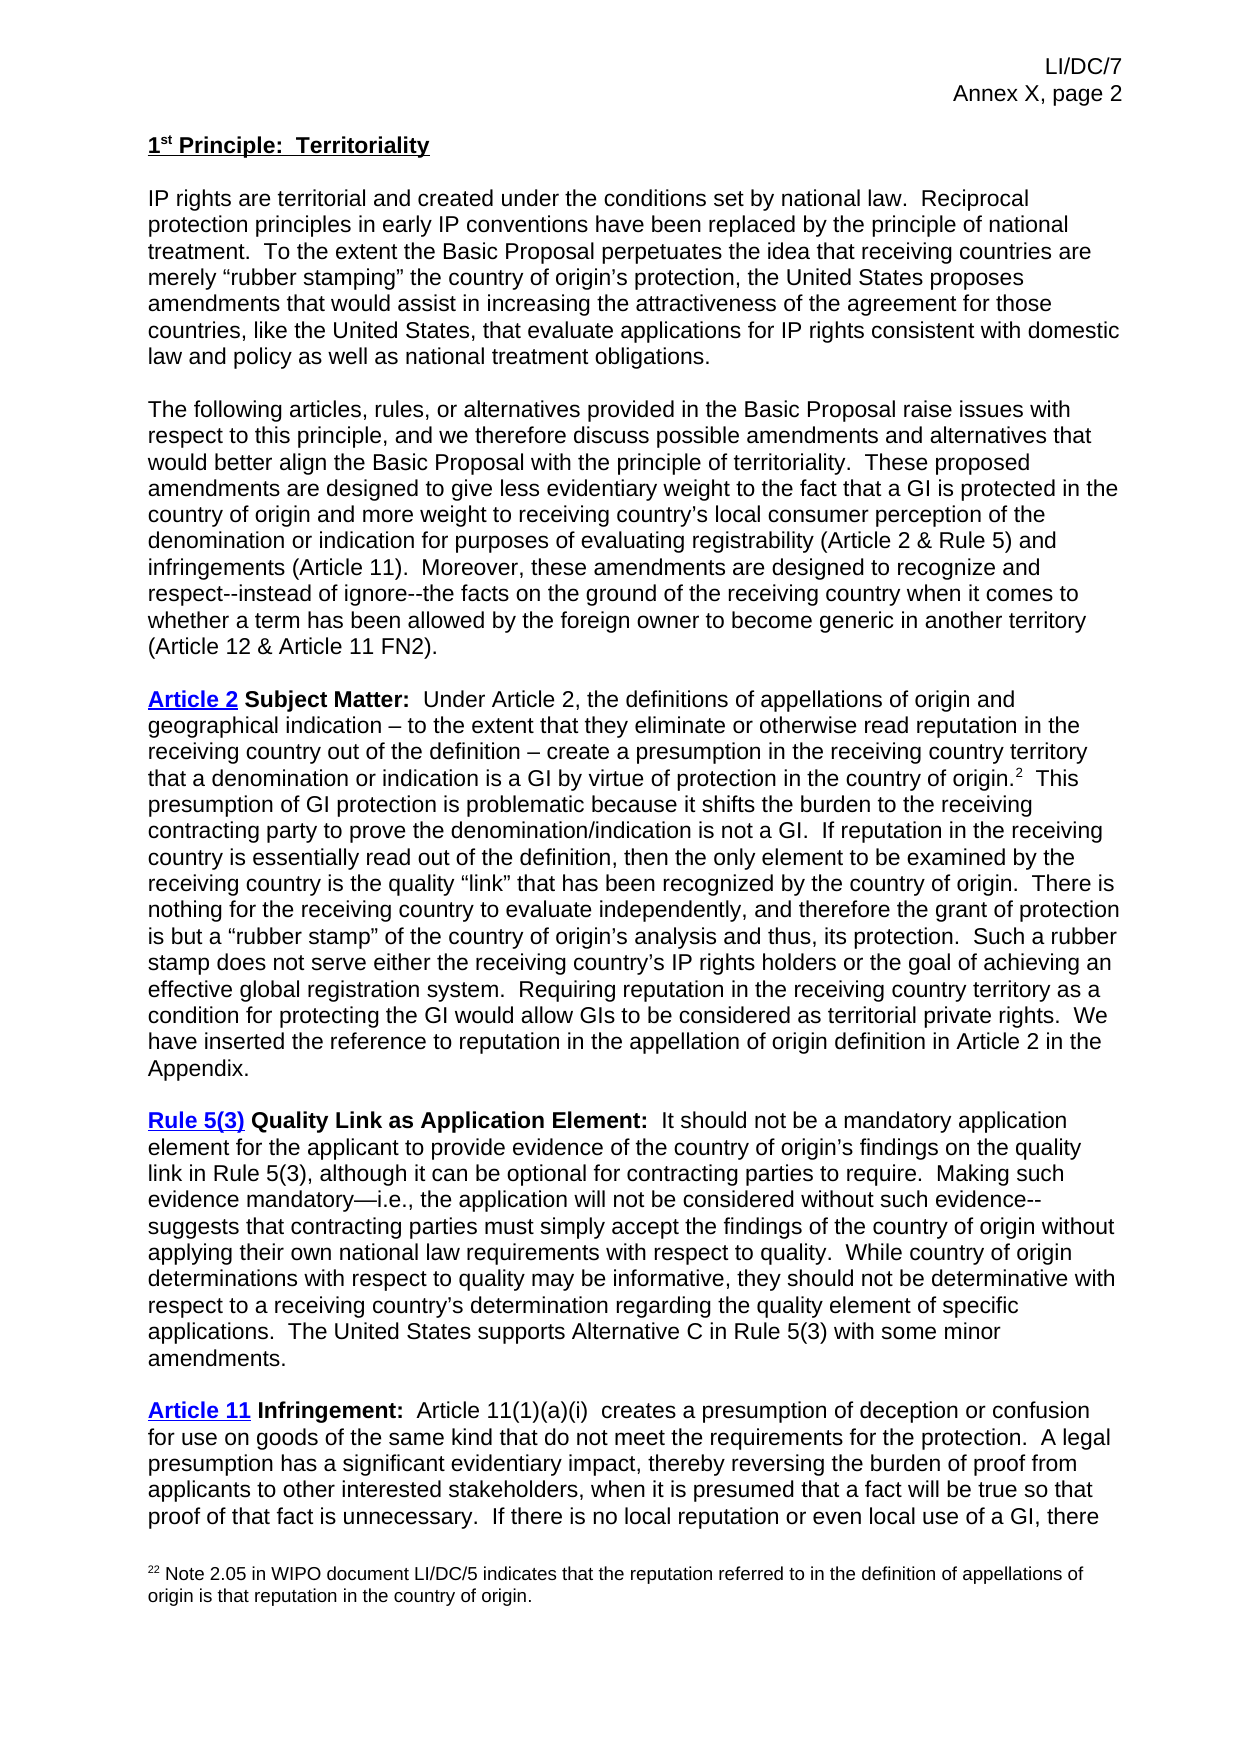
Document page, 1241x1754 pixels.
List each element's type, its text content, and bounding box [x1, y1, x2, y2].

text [148, 1397, 1122, 1529]
text IP rights are territorial and created under the conditions set by national law. Reciprocal protection principles in early IP conventions have been replaced by the principle of national treatment. To the extent the Basic Proposal perpetuates the idea that receiving countries are merely “rubber stamping” the country of origin’s protection, the United States proposes amendments that would assist in increasing the attractiveness of the agreement for those countries, like the United States, that evaluate applications for IP rights consistent with domestic law and policy as well as national treatment obligations. [148, 185, 1122, 369]
text Article 2 Subject Matter: Under Article 2, the definitions of appellations of origin and geographical indication – to the extent that they eliminate or otherwise read reputation in the receiving country out of the definition – create a presumption in the receiving country territory that a denomination or indication is a GI by virtue of protection in the country of origin.2 This presumption of GI protection is problematic because it shifts the burden to the receiving contracting party to prove the denomination/indication is not a GI. If reputation in the receiving country is essentially read out of the definition, then the only element to be examined by the receiving country is the quality “link” that has been recognized by the country of origin. There is nothing for the receiving country to evaluate independently, and therefore the grant of protection is but a “rubber stamp” of the country of origin’s analysis and thus, its protection. Such a rubber stamp does not serve either the receiving country’s IP rights holders or the goal of achieving an effective global registration system. Requiring reputation in the receiving country territory as a condition for protecting the GI would allow GIs to be considered as territorial private rights. We have inserted the reference to reputation in the appellation of origin definition in Article 2 in the Appendix. [148, 686, 1122, 1081]
text 1st Principle: Territoriality [148, 132, 1122, 158]
text Rule 5(3) Quality Link as Application Element: It should not be a mandatory application element for the applicant to provide evidence of the country of origin’s findings on the quality link in Rule 5(3), although it can be optional for contracting parties to require. Making such evidence mandatory—i.e., the application will not be considered without such evidence-- suggests that contracting parties must simply accept the findings of the country of origin without applying their own national law requirements with respect to quality. While country of origin determinations with respect to quality may be informative, they should not be determinative with respect to a receiving country’s determination regarding the quality element of specific applications. The United States supports Alternative C in Rule 5(3) with some minor amendments. [148, 1107, 1122, 1371]
text The following articles, rules, or alternatives provided in the Basic Proposal raise issues with respect to this principle, and we therefore discuss possible amendments and alternatives that would better align the Basic Proposal with the principle of territoriality. These proposed amendments are designed to give less evidentiary weight to the fact that a GI is protected in the country of origin and more weight to receiving country’s local consumer perception of the denomination or indication for purposes of evaluating registrability (Article 2 & Rule 5) and infringements (Article 11). Moreover, these amendments are designed to recognize and respect--instead of ignore--the facts on the ground of the receiving country when it comes to whether a term has been allowed by the foreign owner to become generic in another territory (Article 12 & Article 11 FN2). [148, 396, 1122, 659]
